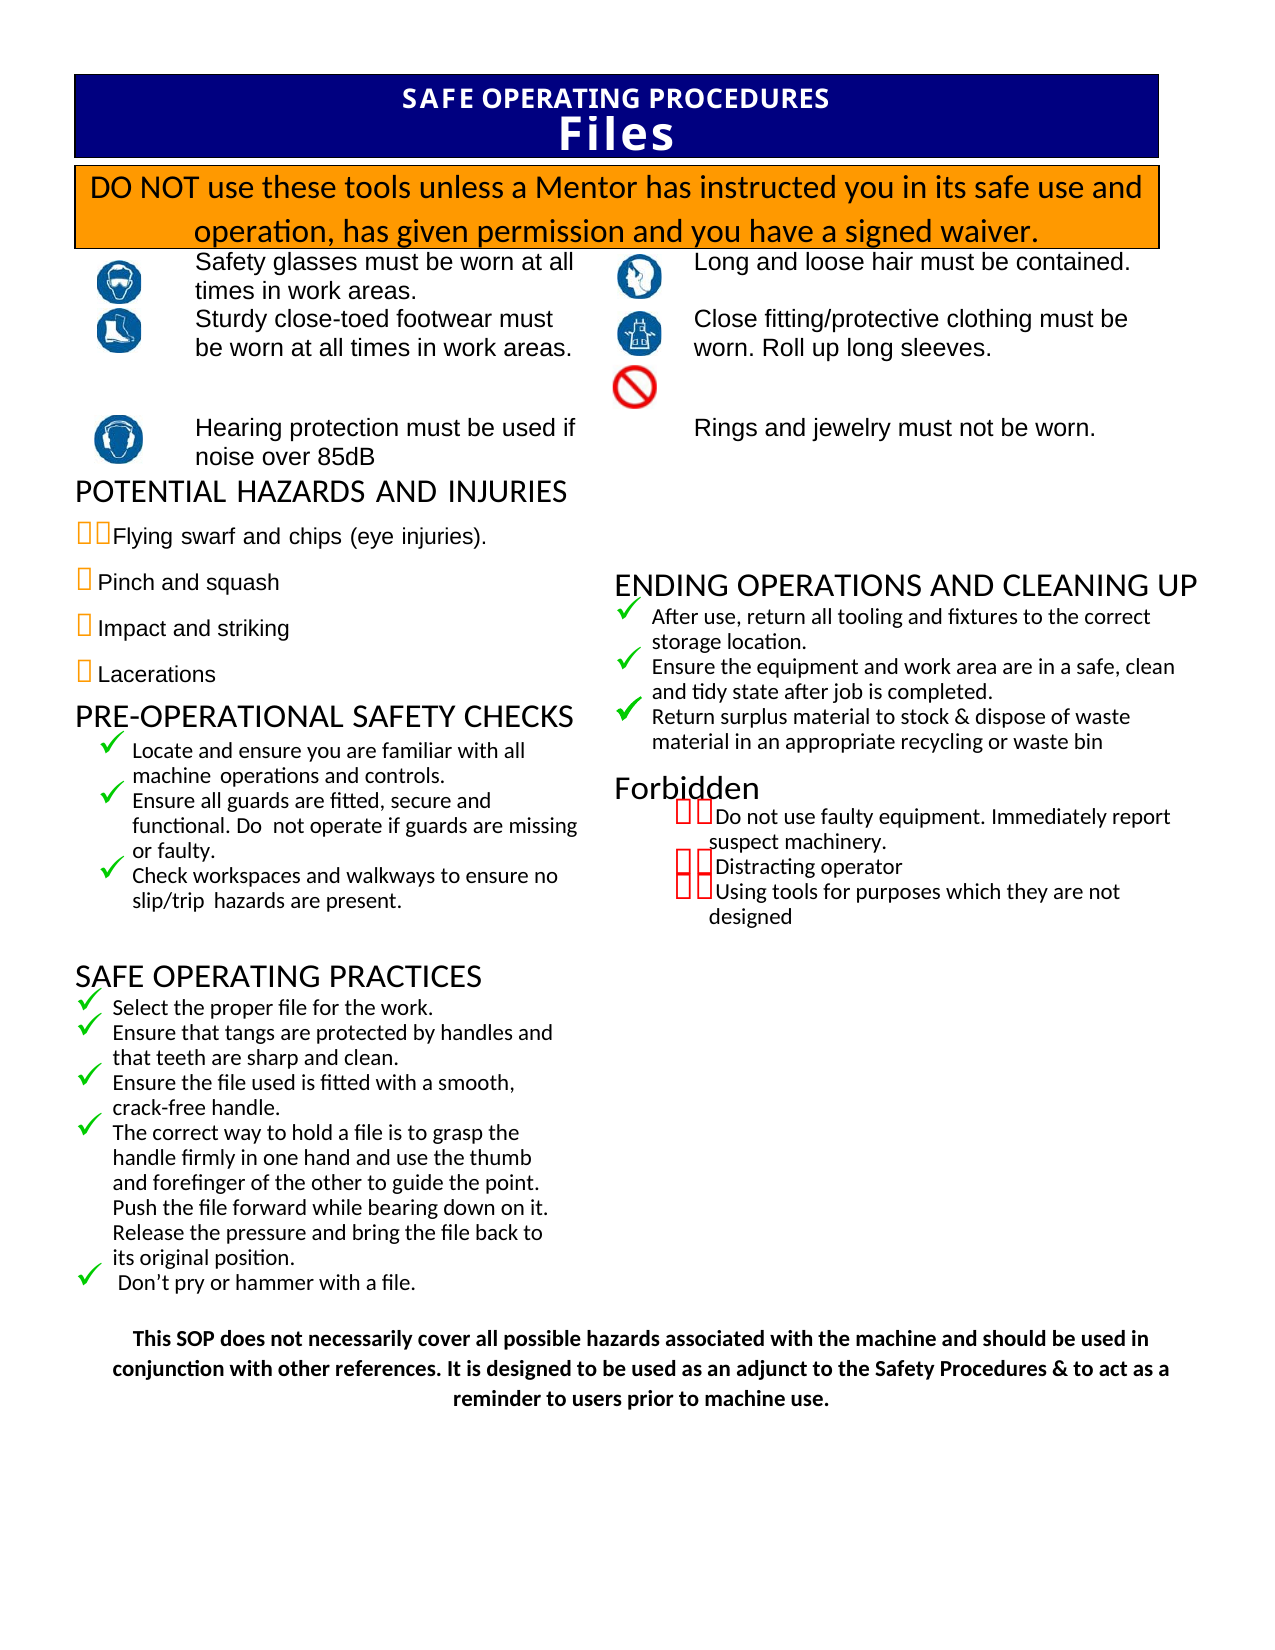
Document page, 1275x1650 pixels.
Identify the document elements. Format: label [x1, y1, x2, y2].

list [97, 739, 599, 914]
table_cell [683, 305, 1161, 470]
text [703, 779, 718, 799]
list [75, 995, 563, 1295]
picture [609, 360, 661, 413]
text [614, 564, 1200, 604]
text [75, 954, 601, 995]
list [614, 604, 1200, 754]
picture [617, 311, 662, 356]
picture [94, 415, 143, 464]
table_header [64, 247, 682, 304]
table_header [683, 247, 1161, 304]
picture [617, 254, 662, 299]
picture [97, 308, 142, 353]
picture [97, 260, 142, 304]
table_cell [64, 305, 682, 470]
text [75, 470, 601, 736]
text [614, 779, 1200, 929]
